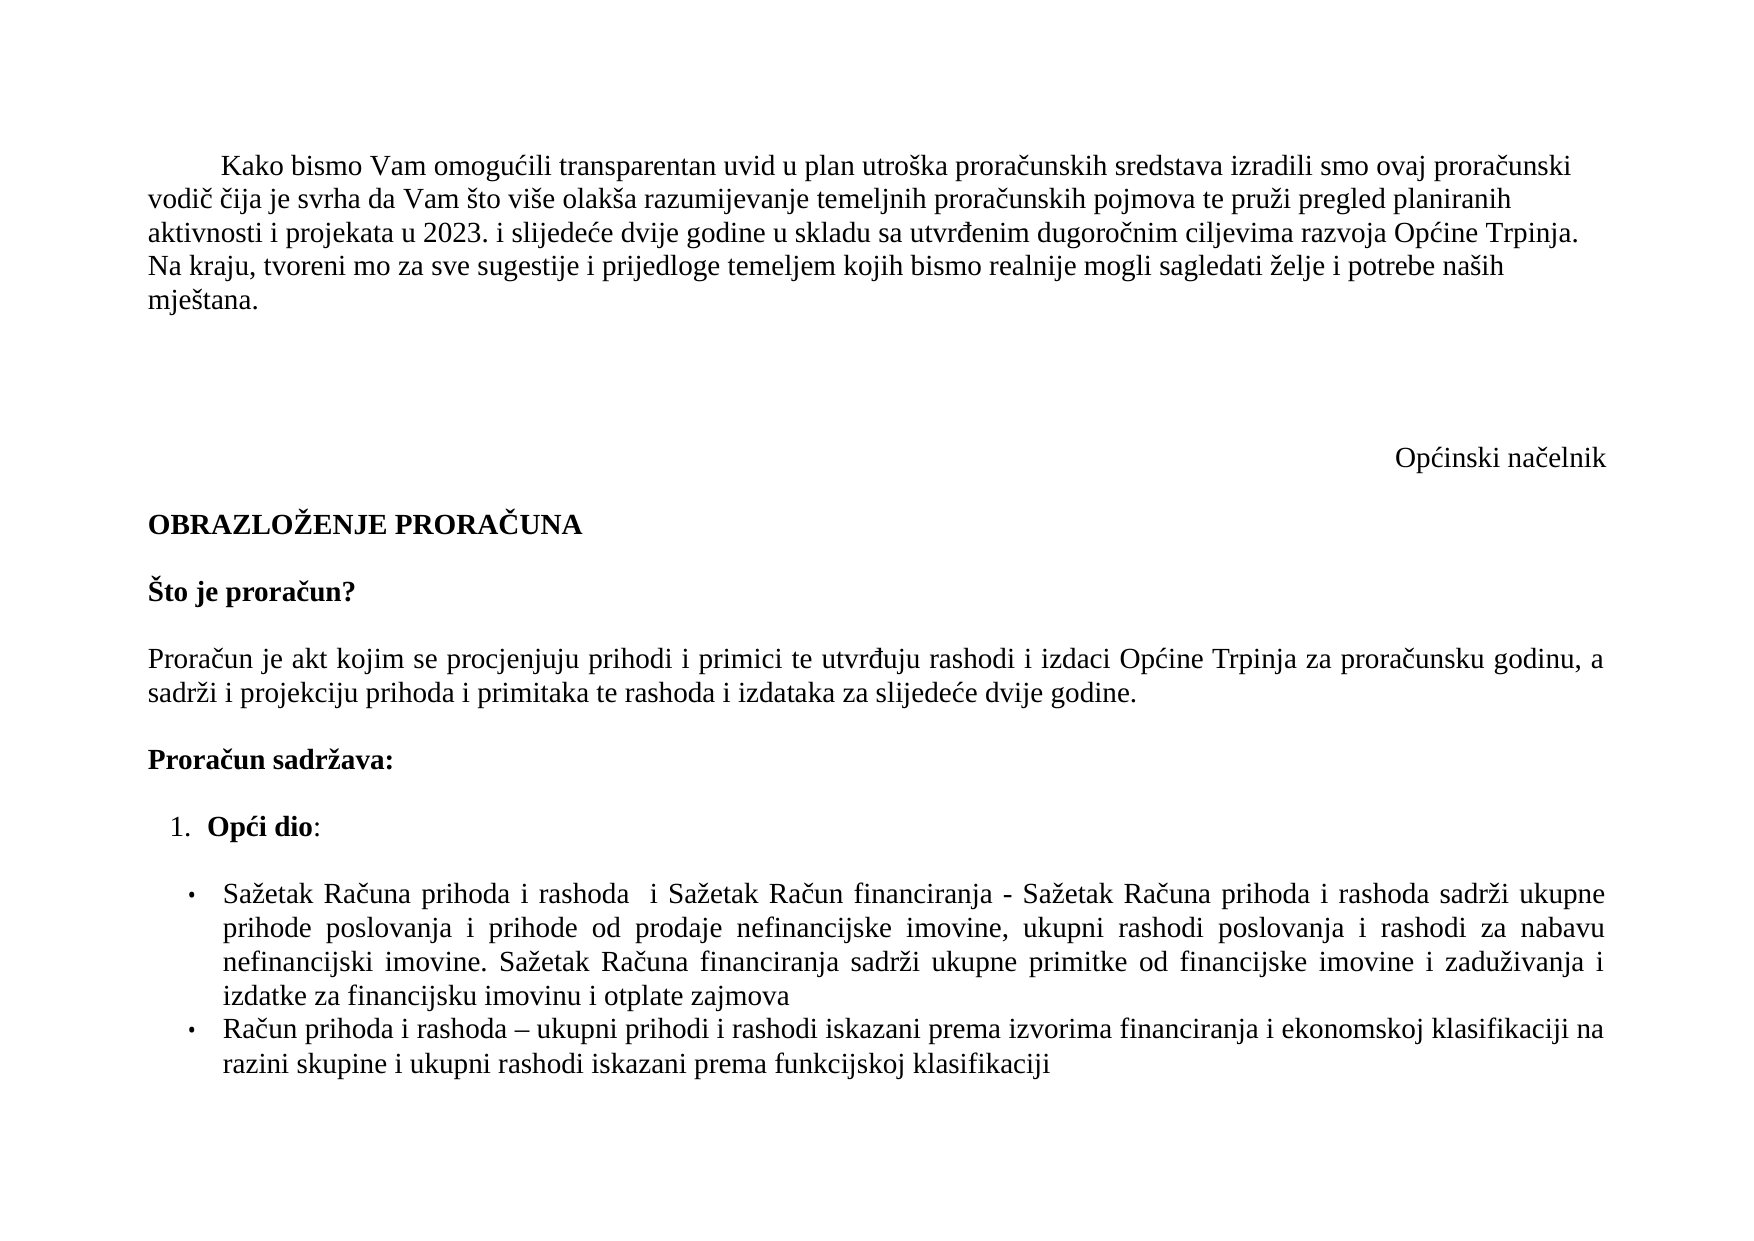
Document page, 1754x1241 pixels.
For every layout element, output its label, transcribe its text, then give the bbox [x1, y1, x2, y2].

list Račun prihoda i rashoda – ukupni prihodi i rashodi iskazani prema izvorima financiranja i ekonomskoj klasifikaciji na razini skupine i ukupni rashodi iskazani prema funkcijskoj klasifikaciji [185, 1011, 1606, 1079]
text Kako bismo Vam omogućili transparentan uvid u plan utroška proračunskih sredstava izradili smo ovaj proračunski vodič čija je svrha da Vam što više olakša razumijevanje temeljnih proračunskih pojmova te pruži pregled planiranih aktivnosti i projekata u 2023. i slijedeće dvije godine u skladu sa utvrđenim dugoročnim ciljevima razvoja Općine Trpinja. Na kraju, tvoreni mo za sve sugestije i prijedloge temeljem kojih bismo realnije mogli sagledati želje i potrebe naših mještana. [148, 148, 1606, 315]
text Proračun je akt kojim se procjenjuju prihodi i primici te utvrđuju rashodi i izdaci Općine Trpinja za proračunsku godinu, a sadrži i projekciju prihoda i primitaka te rashoda i izdataka za slijedeće dvije godine. [148, 641, 1606, 708]
list Opći dio: [169, 809, 1606, 842]
text Općinski načelnik [148, 440, 1606, 473]
text OBRAZLOŽENJE PRORAČUNA [148, 507, 1606, 541]
text Proračun sadržava: [148, 742, 1606, 775]
text Što je proračun? [148, 574, 1606, 608]
list Sažetak Računa prihoda i rashoda i Sažetak Račun financiranja - Sažetak Računa prihoda i rashoda sadrži ukupne prihode poslovanja i prihode od prodaje nefinancijske imovine, ukupni rashodi poslovanja i rashodi za nabavu nefinancijski imovine. Sažetak Računa financiranja sadrži ukupne primitke od financijske imovine i zaduživanja i izdatke za financijsku imovinu i otplate zajmova [185, 876, 1606, 1011]
